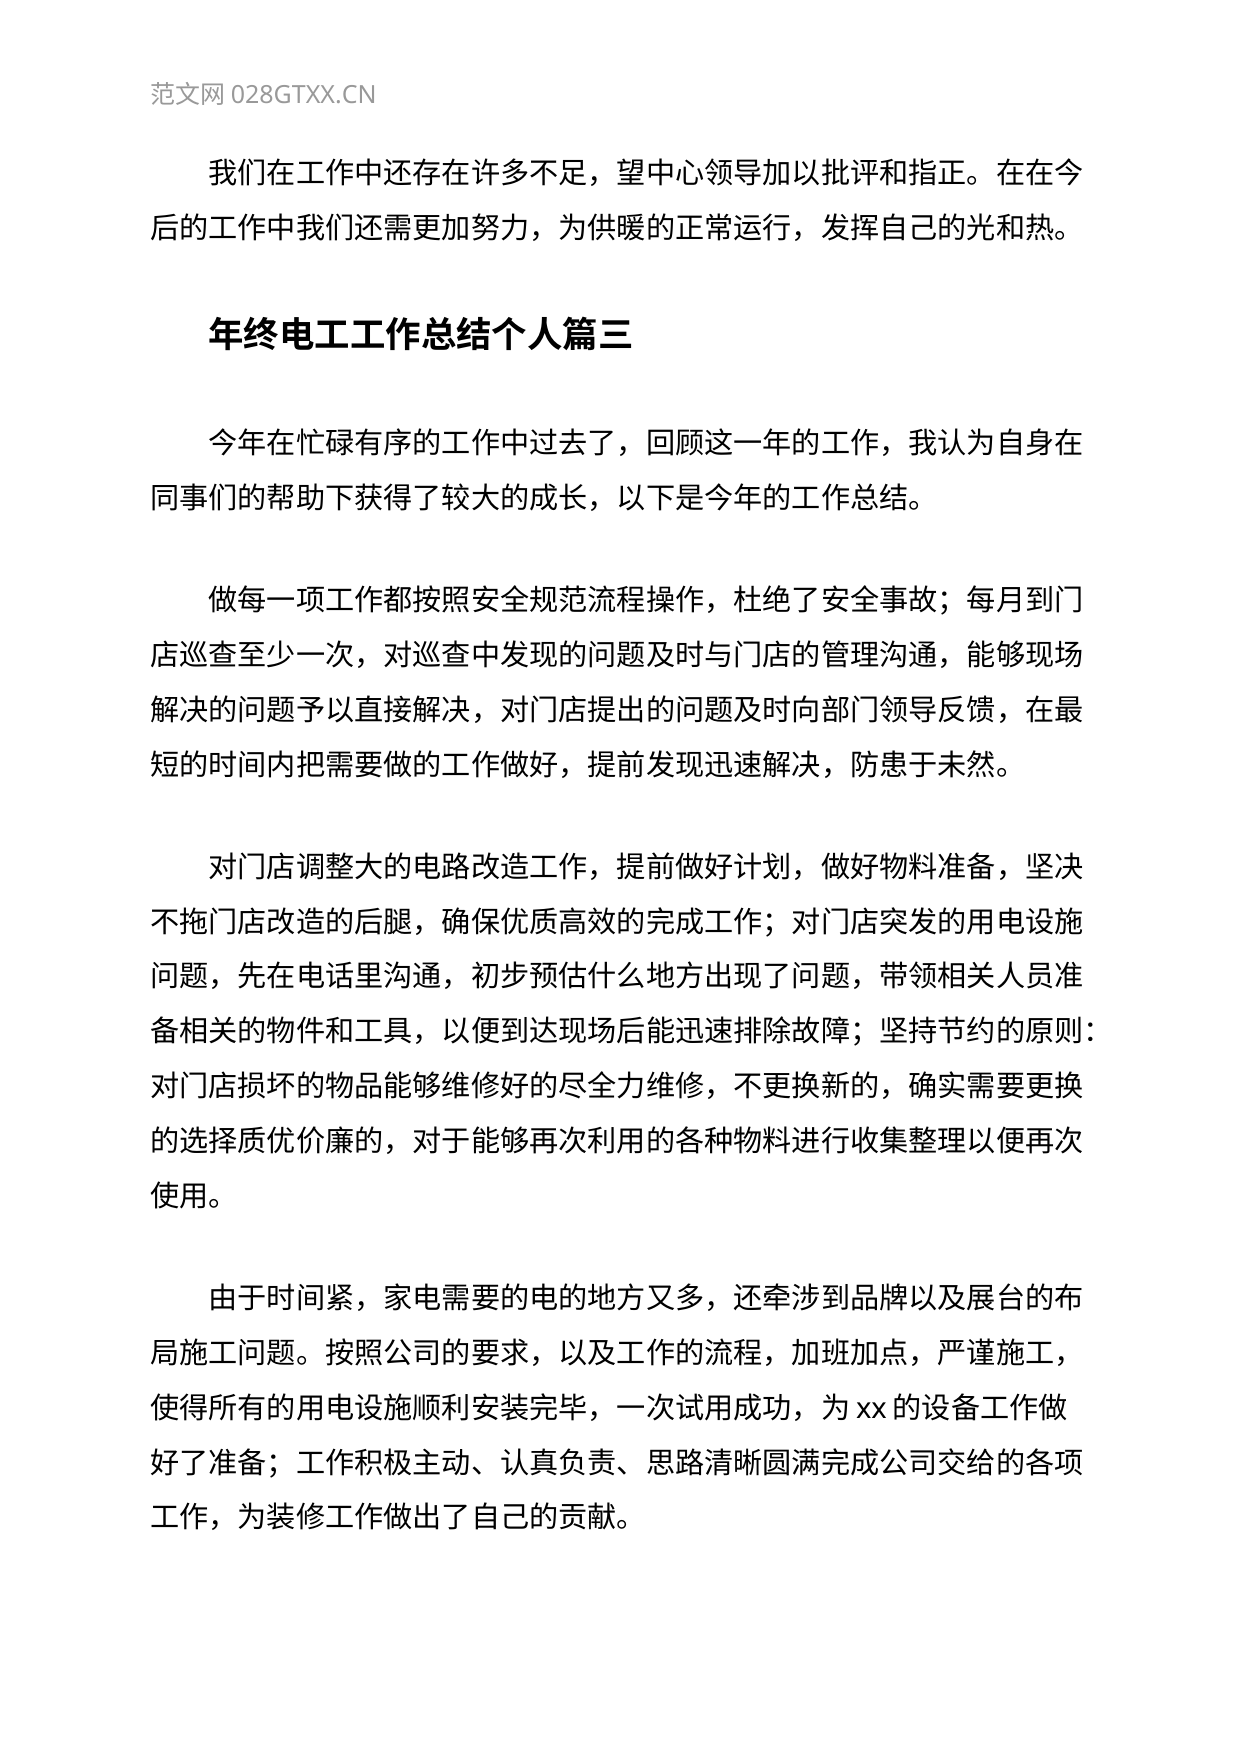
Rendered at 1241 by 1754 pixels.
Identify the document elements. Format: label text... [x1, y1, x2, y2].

text 今年在忙碌有序的工作中过去了，回顾这一年的工作，我认为自身在同事们的帮助下获得了较大的成长，以下是今年的工作总结。 [150, 420, 1090, 517]
text 年终电工工作总结个人篇三 [150, 307, 1090, 358]
text 我们在工作中还存在许多不足，望中心领导加以批评和指正。在在今后的工作中我们还需更加努力，为供暖的正常运行，发挥自己的光和热。 [150, 150, 1090, 247]
text 对门店调整大的电路改造工作，提前做好计划，做好物料准备，坚决不拖门店改造的后腿，确保优质高效的完成工作；对门店突发的用电设施问题，先在电话里沟通，初步预估什么地方出现了问题，带领相关人员准备相关的物件和工具，以便到达现场后能迅速排除故障；坚持节约的原则：对门店损坏的物品能够维修好的尽全力维修，不更换新的，确实需要更换的选择质优价廉的，对于能够再次利用的各种物料进行收集整理以便再次使用。 [150, 843, 1090, 1215]
text 做每一项工作都按照安全规范流程操作，杜绝了安全事故；每月到门店巡查至少一次，对巡查中发现的问题及时与门店的管理沟通，能够现场解决的问题予以直接解决，对门店提出的问题及时向部门领导反馈，在最短的时间内把需要做的工作做好，提前发现迅速解决，防患于未然。 [150, 577, 1090, 784]
text 由于时间紧，家电需要的电的地方又多，还牵涉到品牌以及展台的布局施工问题。按照公司的要求，以及工作的流程，加班加点，严谨施工，使得所有的用电设施顺利安装完毕，一次试用成功，为xx的设备工作做好了准备；工作积极主动、认真负责、思路清晰圆满完成公司交给的各项工作，为装修工作做出了自己的贡献。 [150, 1274, 1090, 1536]
